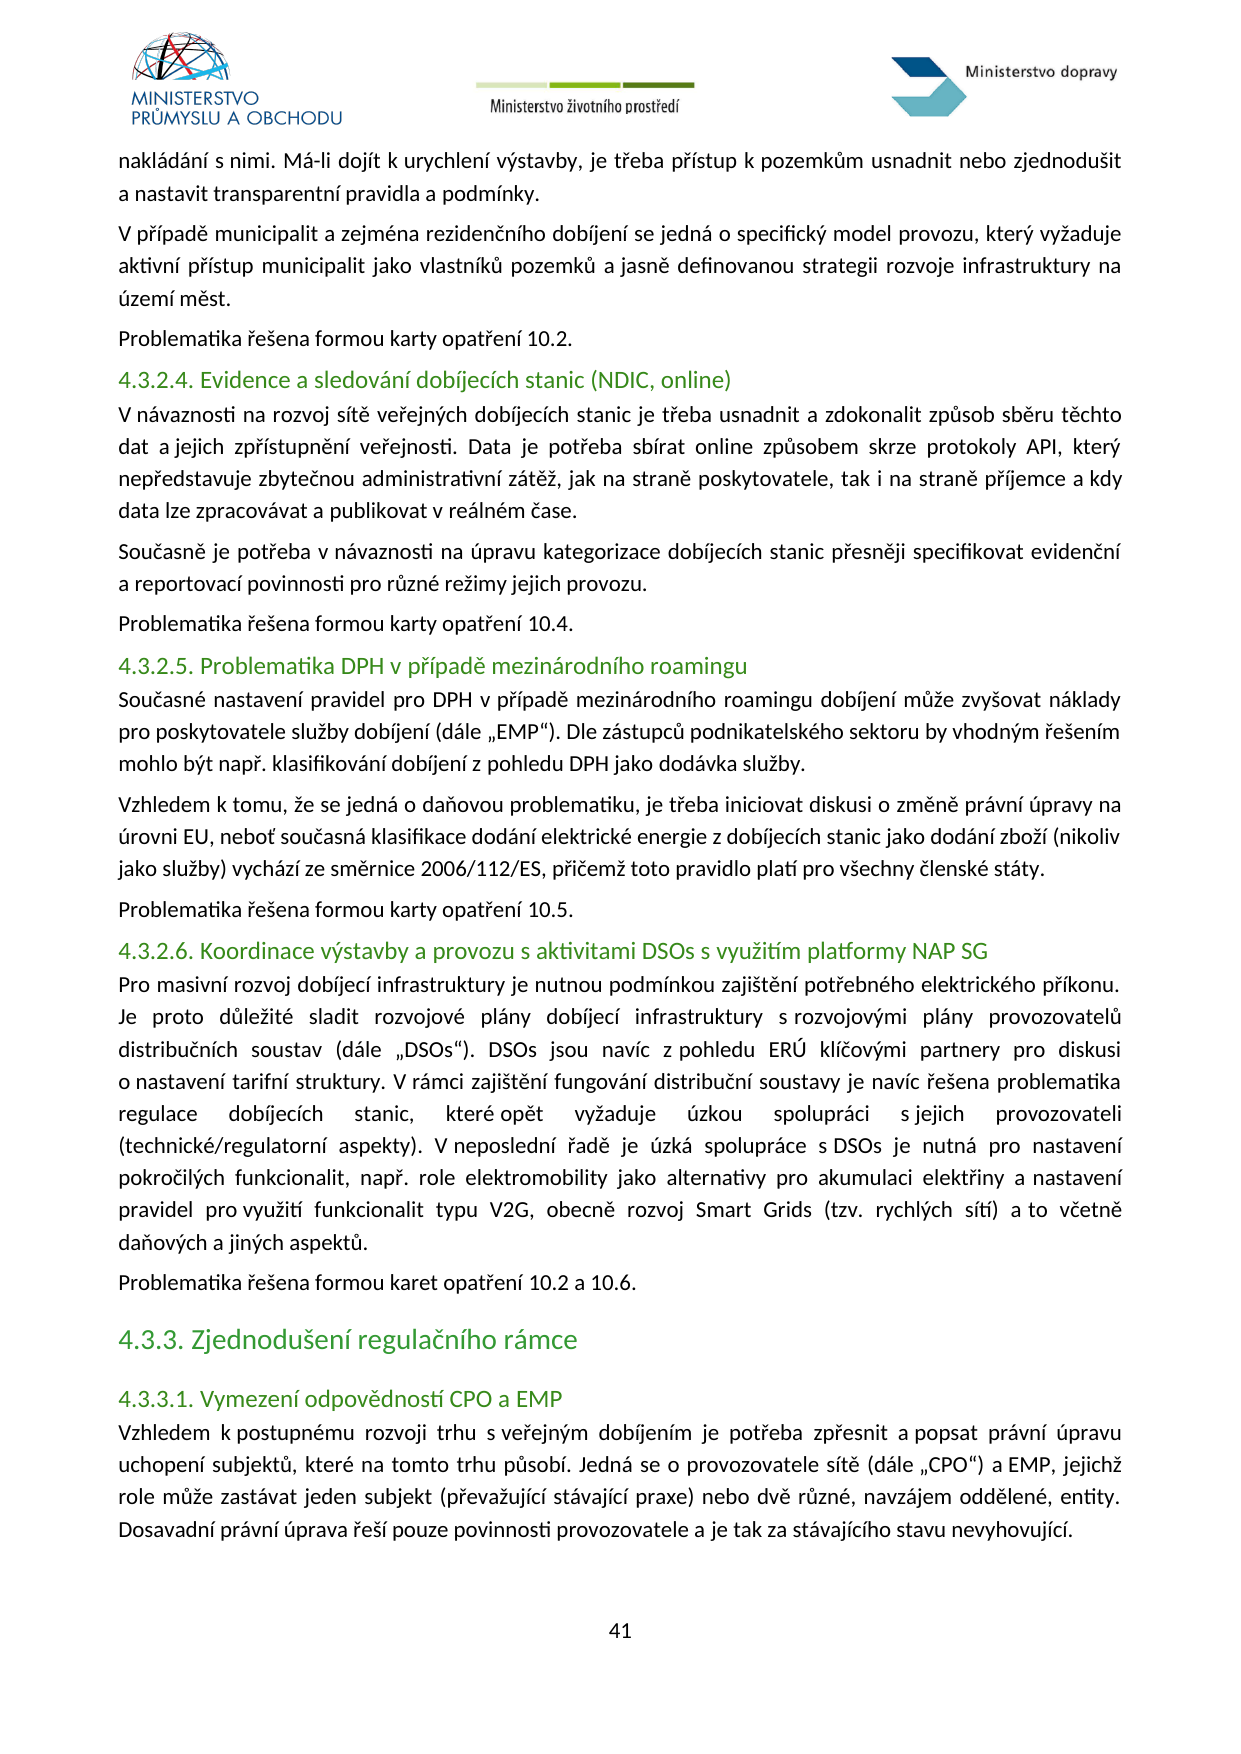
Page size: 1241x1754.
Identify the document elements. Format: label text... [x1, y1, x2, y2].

picture [124, 25, 353, 129]
text Současné nastavení pravidel pro DPH v případě mezinárodního roamingu dobíjení může zvyšovat náklady pro poskytovatele služby dobíjení (dále „EMP“). Dle zástupců podnikatelského sektoru by vhodným řešením mohlo být např. klasifikování dobíjení z pohledu DPH jako dodávka služby. [118, 685, 1122, 777]
text Vzhledem k tomu, že se jedná o daňovou problematiku, je třeba iniciovat diskusi o změně právní úpravy na úrovni EU, neboť současná klasifikace dodání elektrické energie z dobíjecích stanic jako dodání zboží (nikoliv jako služby) vychází ze směrnice 2006/112/ES, přičemž toto pravidlo platí pro všechny členské státy. [118, 790, 1122, 882]
subtitle Koordinace výstavby a provozu s aktivitami DSOs s využitím platformy NAP SG [118, 935, 1122, 966]
text Problematika řešena formou karet opatření 10.2 a 10.6. [118, 1268, 1122, 1296]
text Problematika řešena formou karty opatření 10.5. [118, 895, 1122, 923]
text V návaznosti na rozvoj sítě veřejných dobíjecích stanic je třeba usnadnit a zdokonalit způsob sběru těchto dat a jejich zpřístupnění veřejnosti. Data je potřeba sbírat online způsobem skrze protokoly API, který nepředstavuje zbytečnou administrativní zátěž, jak na straně poskytovatele, tak i na straně příjemce a kdy data lze zpracovávat a publikovat v reálném čase. [118, 400, 1122, 524]
text Problematika řešena formou karty opatření 10.4. [118, 609, 1122, 637]
text Současně je potřeba v návaznosti na úpravu kategorizace dobíjecích stanic přesněji specifikovat evidenční a reportovací povinnosti pro různé režimy jejich provozu. [118, 537, 1122, 597]
subtitle Vymezení odpovědností CPO a EMP [118, 1383, 1122, 1414]
text Vzhledem k postupnému rozvoji trhu s veřejným dobíjením je potřeba zpřesnit a popsat právní úpravu uchopení subjektů, které na tomto trhu působí. Jedná se o provozovatele sítě (dále „CPO“) a EMP, jejichž role může zastávat jeden subjekt (převažující stávající praxe) nebo dvě různé, navzájem oddělené, entity. Dosavadní právní úprava řeší pouze povinnosti provozovatele a je tak za stávajícího stavu nevyhovující. [118, 1418, 1122, 1543]
subtitle Evidence a sledování dobíjecích stanic (NDIC, online) [118, 365, 1122, 395]
text Problematika řešena formou karty opatření 10.2. [118, 324, 1122, 352]
subtitle Zjednodušení regulačního rámce [118, 1321, 1122, 1357]
text Pro masivní rozvoj dobíjecí infrastruktury je nutnou podmínkou zajištění potřebného elektrického příkonu. Je proto důležité sladit rozvojové plány dobíjecí infrastruktury s rozvojovými plány provozovatelů distribučních soustav (dále „DSOs“). DSOs jsou navíc z pohledu ERÚ klíčovými partnery pro diskusi o nastavení tarifní struktury. V rámci zajištění fungování distribuční soustavy je navíc řešena problematika regulace dobíjecích stanic, které opět vyžaduje úzkou spolupráci s jejich provozovateli (technické/regulatorní aspekty). V neposlední řadě je úzká spolupráce s DSOs je nutná pro nastavení pokročilých funkcionalit, např. role elektromobility jako alternativy pro akumulaci elektřiny a nastavení pravidel pro využití funkcionalit typu V2G, obecně rozvoj Smart Grids (tzv. rychlých sítí) a to včetně daňových a jiných aspektů. [118, 970, 1122, 1256]
text V případě municipalit a zejména rezidenčního dobíjení se jedná o specifický model provozu, který vyžaduje aktivní přístup municipalit jako vlastníků pozemků a jasně definovanou strategii rozvoje infrastruktury na území měst. [118, 219, 1122, 312]
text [118, 147, 1122, 207]
picture [886, 11, 1123, 117]
subtitle Problematika DPH v případě mezinárodního roamingu [118, 650, 1122, 681]
